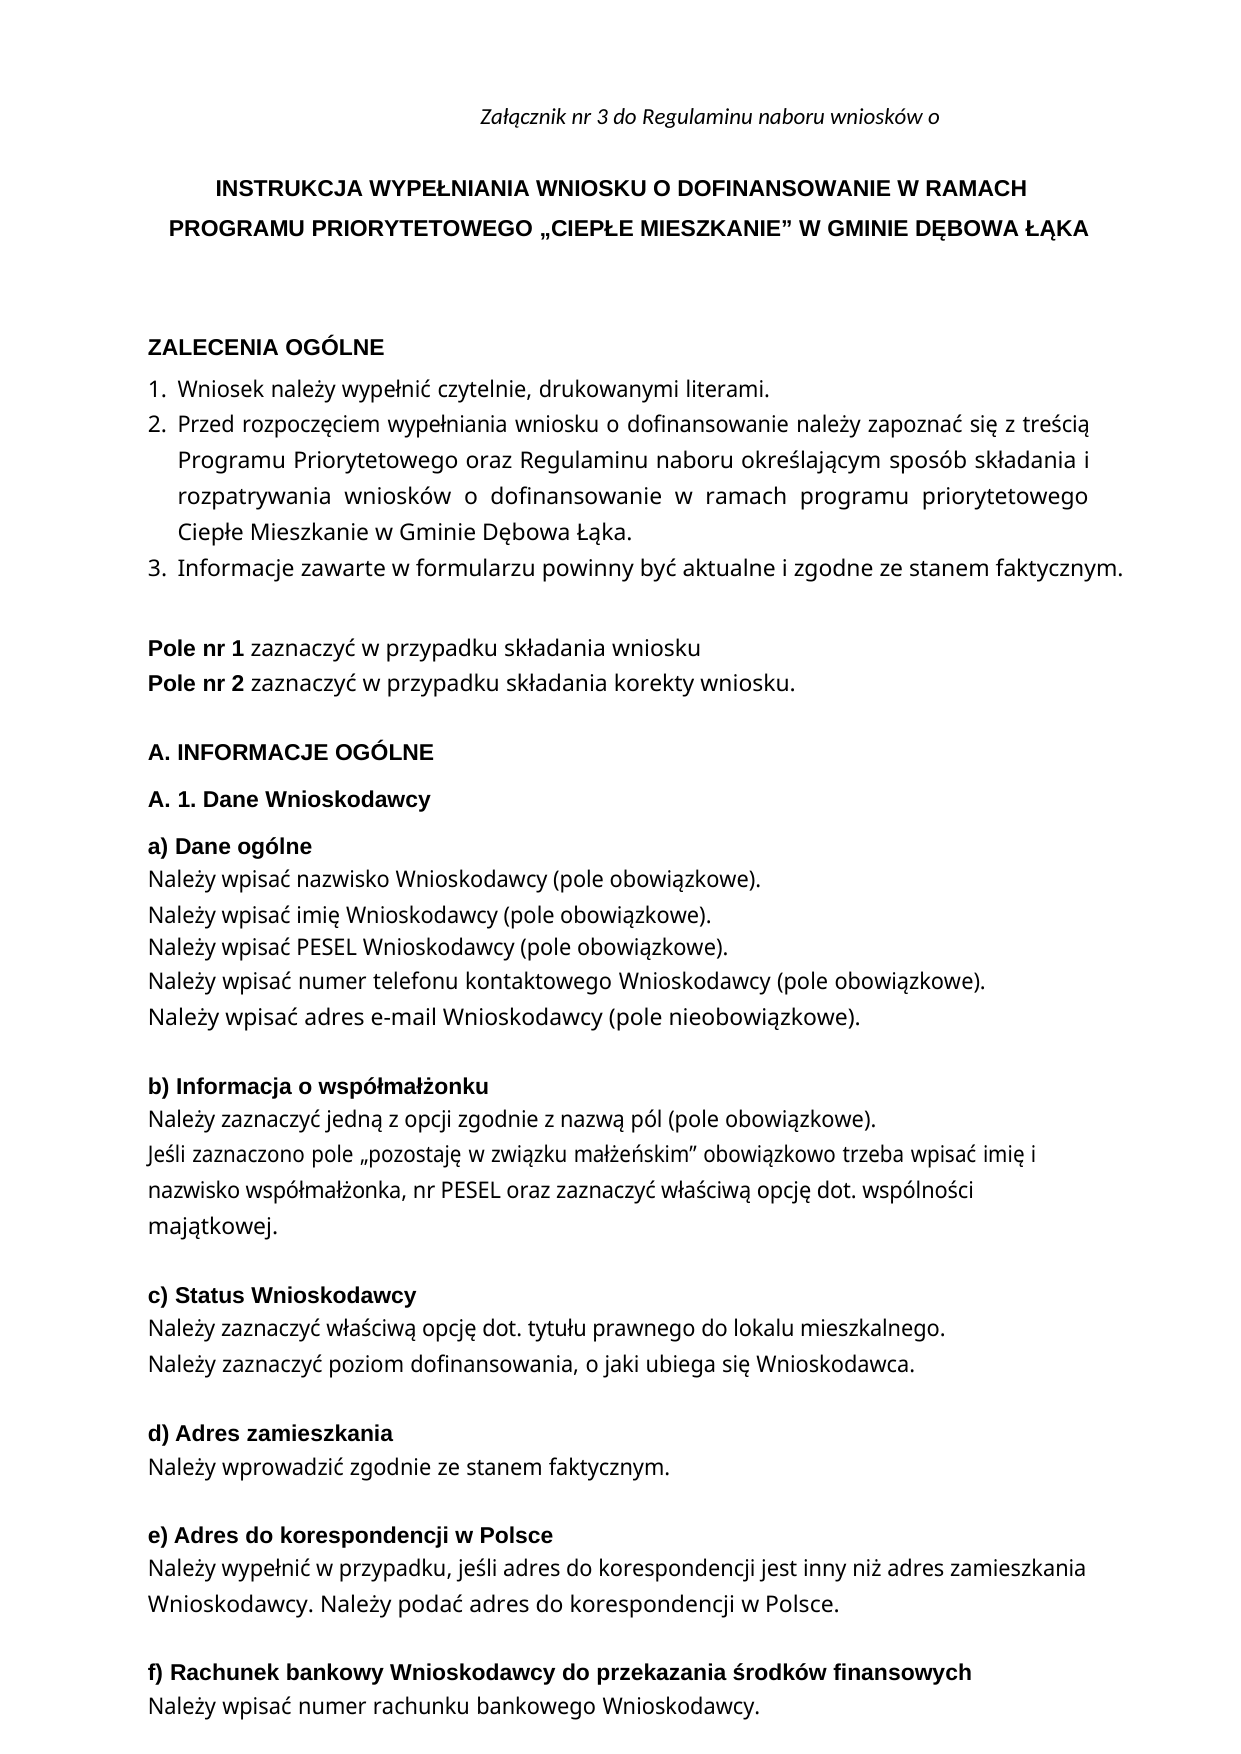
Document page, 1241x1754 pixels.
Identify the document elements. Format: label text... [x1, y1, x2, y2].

text Należy wpisać numer rachunku bankowego Wnioskodawcy. [148, 1690, 1153, 1721]
list 1. Dane Wnioskodawcy [148, 786, 1153, 812]
list Przed rozpoczęciem wypełniania wniosku o dofinansowanie należy zapoznać się z treścią Programu Priorytetowego oraz Regulaminu naboru określającym sposób składania i rozpatrywania wniosków o dofinansowanie w ramach programu priorytetowego Ciepłe Mieszkanie w Gminie Dębowa Łąka. [148, 408, 1090, 547]
subtitle INSTRUKCJA WYPEŁNIANIA WNIOSKU O DOFINANSOWANIE W RAMACH PROGRAMU PRIORYTETOWEGO „CIEPŁE MIESZKANIE” W GMINIE DĘBOWA ŁĄKA [169, 175, 1153, 241]
text Należy wprowadzić zgodnie ze stanem faktycznym. [148, 1451, 1153, 1482]
text Należy zaznaczyć jedną z opcji zgodnie z nazwą pól (pole obowiązkowe). [148, 1103, 1153, 1134]
subtitle Rachunek bankowy Wnioskodawcy do przekazania środków finansowych [148, 1659, 1153, 1686]
subtitle A. INFORMACJE OGÓLNE [148, 739, 1153, 765]
text Należy wypełnić w przypadku, jeśli adres do korespondencji jest inny niż adres zamieszkania Wnioskodawcy. Należy podać adres do korespondencji w Polsce. [148, 1552, 1094, 1619]
text Należy wpisać nazwisko Wnioskodawcy (pole obowiązkowe). Należy wpisać imię Wnioskodawcy (pole obowiązkowe). [148, 863, 771, 930]
subtitle Adres do korespondencji w Polsce [148, 1522, 1153, 1548]
text Jeśli zaznaczono pole „pozostaję w związku małżeńskim” obowiązkowo trzeba wpisać imię i nazwisko współmałżonka, nr PESEL oraz zaznaczyć właściwą opcję dot. wspólności majątkowej. [148, 1138, 1090, 1241]
text ZALECENIA OGÓLNE [148, 333, 1153, 360]
text Pole nr 1 zaznaczyć w przypadku składania wniosku [148, 632, 1153, 663]
list Informacje zawarte w formularzu powinny być aktualne i zgodne ze stanem faktycznym. [148, 552, 1153, 583]
text Należy zaznaczyć właściwą opcję dot. tytułu prawnego do lokalu mieszkalnego. Należy zaznaczyć poziom dofinansowania, o jaki ubiega się Wnioskodawca. [148, 1312, 991, 1379]
text Należy wpisać PESEL Wnioskodawcy (pole obowiązkowe). [148, 935, 1153, 961]
list Wniosek należy wypełnić czytelnie, drukowanymi literami. [148, 373, 1153, 404]
subtitle Dane ogólne [148, 833, 1153, 859]
text Należy wpisać numer telefonu kontaktowego Wnioskodawcy (pole obowiązkowe). Należy wpisać adres e-mail Wnioskodawcy (pole nieobowiązkowe). [148, 965, 991, 1032]
subtitle Status Wnioskodawcy [148, 1282, 1153, 1308]
text Pole nr 2 zaznaczyć w przypadku składania korekty wniosku. [148, 667, 1153, 698]
subtitle Adres zamieszkania [148, 1420, 1153, 1447]
subtitle Informacja o współmałżonku [148, 1073, 1153, 1099]
